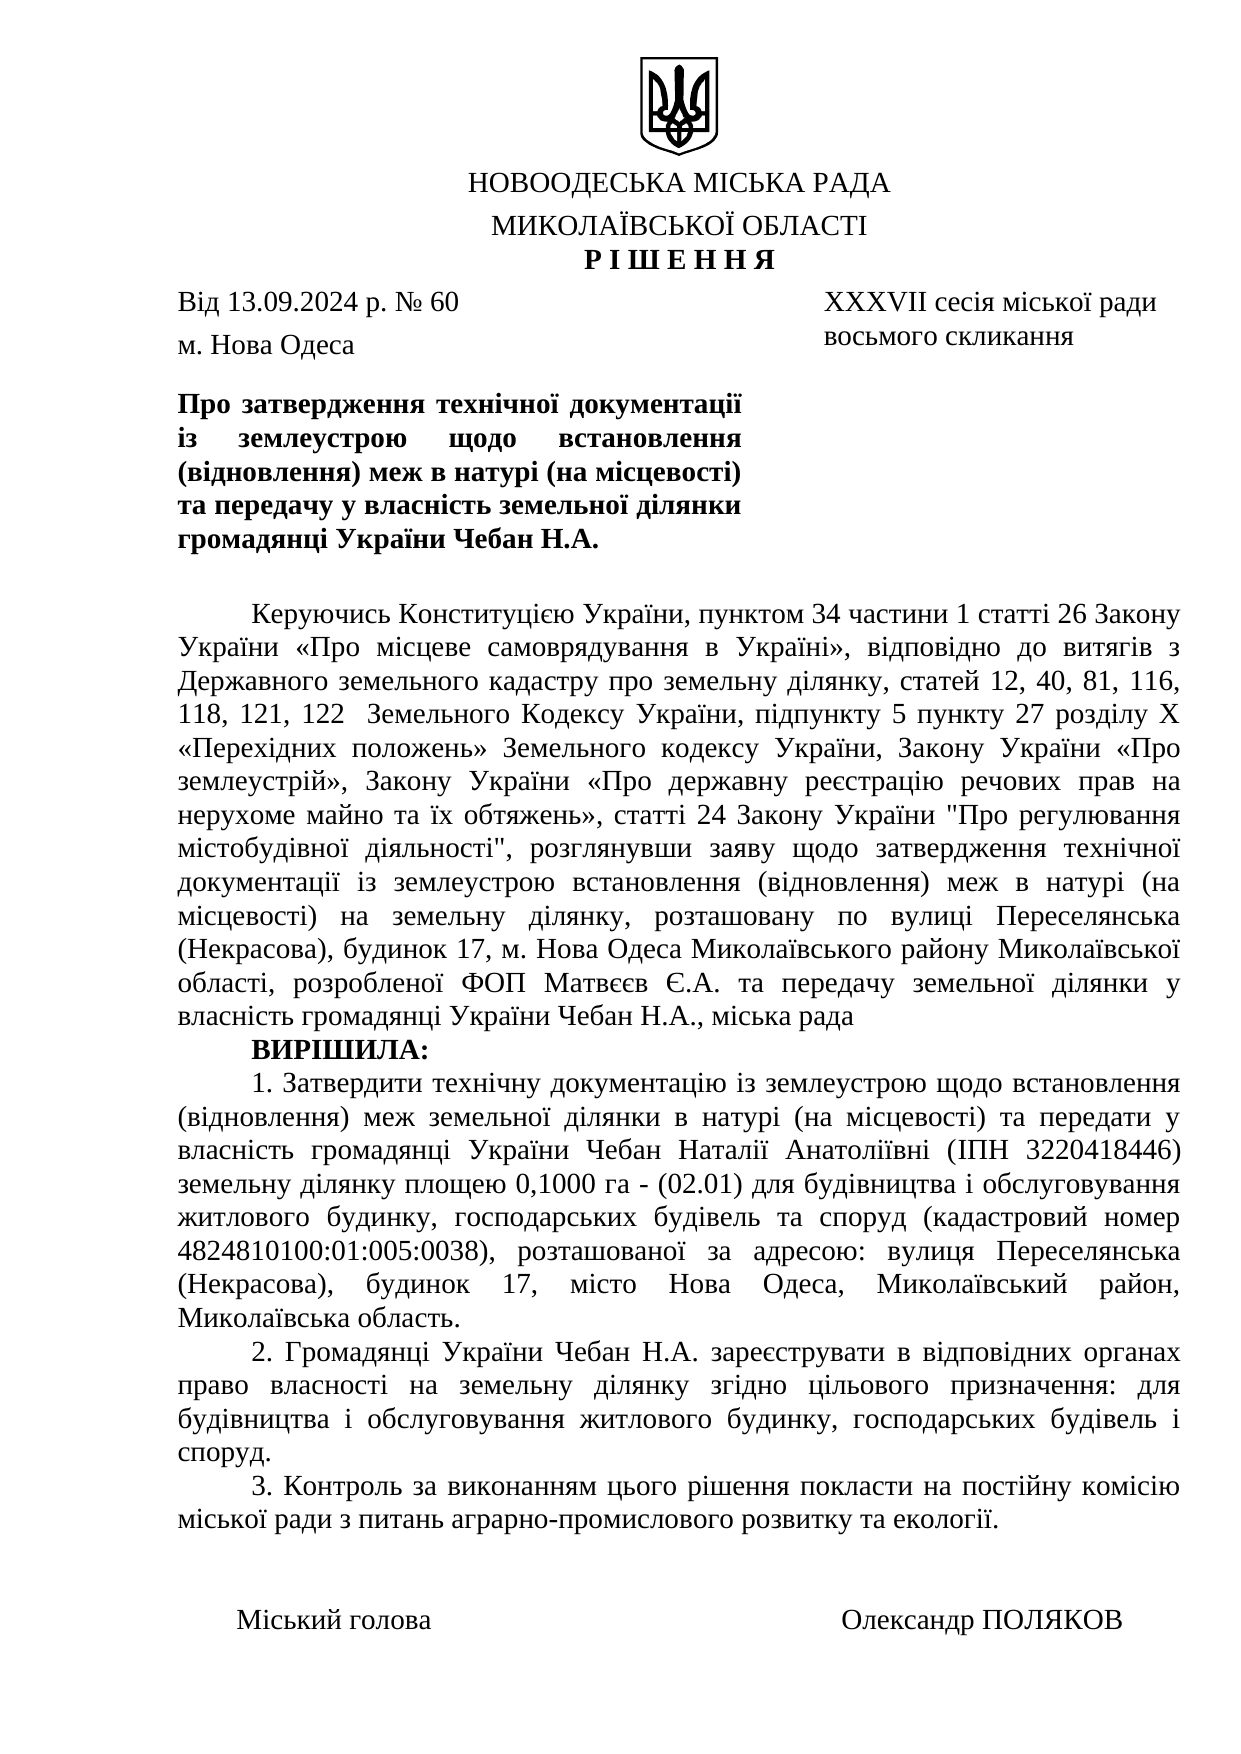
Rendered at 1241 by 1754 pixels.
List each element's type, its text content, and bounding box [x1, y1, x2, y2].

text 3. Контроль за виконанням цього рішення покласти на постійну комісію міської ради з питань аграрно-промислового розвитку та екології. [177, 1468, 1181, 1535]
text ВИРІШИЛА: [177, 1032, 1181, 1065]
text 1. Затвердити технічну документацію із землеустрою щодо встановлення (відновлення) меж земельної ділянки в натурі (на місцевості) та передати у власність громадянці України Чебан Наталії Анатоліївні (ІПН 3220418446) земельну ділянку площею 0,1000 га - (02.01) для будівництва і обслуговування житлового будинку, господарських будівель та споруд (кадастровий номер 4824810100:01:005:0038), розташованої за адресою: вулиця Переселянська (Некрасова), будинок 17, місто Нова Одеса, Миколаївський район, Миколаївська область. [177, 1065, 1181, 1334]
picture [653, 79, 705, 128]
table_header XXXVII сесія міської ради восьмого скликання [812, 275, 1180, 361]
text НОВООДЕСЬКА МІСЬКА РАДА [177, 165, 1181, 199]
table_header Від 13.09.2024 р. № 60 м. Нова Одеса [166, 275, 812, 361]
text Міський голова Олександр ПОЛЯКОВ [177, 1602, 1181, 1636]
text 2. Громадянці України Чебан Н.А. зареєструвати в відповідних органах право власності на земельну ділянку згідно цільового призначення: для будівництва і обслуговування житлового будинку, господарських будівель і споруд. [177, 1334, 1181, 1468]
table_header Про затвердження технічної документації із землеустрою щодо встановлення (відновлення) меж в натурі (на місцевості) та передачу у власність земельної ділянки громадянці України Чебан Н.А. [166, 387, 753, 554]
subtitle Р І Ш Е Н Н Я [177, 242, 1181, 275]
text Керуючись Конституцією України, пунктом 34 частини 1 статті 26 Закону України «Про місцеве самоврядування в Україні», відповідно до витягів з Державного земельного кадастру про земельну ділянку, статей 12, 40, 81, 116, 118, 121, 122 Земельного Кодексу України, підпункту 5 пункту 27 розділу Х «Перехідних положень» Земельного кодексу України, Закону України «Про землеустрій», Закону України «Про державну реєстрацію речових прав на нерухоме майно та їх обтяжень», статті 24 Закону України "Про регулювання містобудівної діяльності", розглянувши заяву щодо затвердження технічної документації із землеустрою встановлення (відновлення) меж в натурі (на місцевості) на земельну ділянку, розташовану по вулиці Переселянська (Некрасова), будинок 17, м. Нова Одеса Миколаївського району Миколаївської області, розробленої ФОП Матвєєв Є.А. та передачу земельної ділянки у власність громадянці України Чебан Н.А., міська рада [177, 596, 1181, 1032]
text МИКОЛАЇВСЬКОЇ ОБЛАСТІ [177, 208, 1181, 242]
